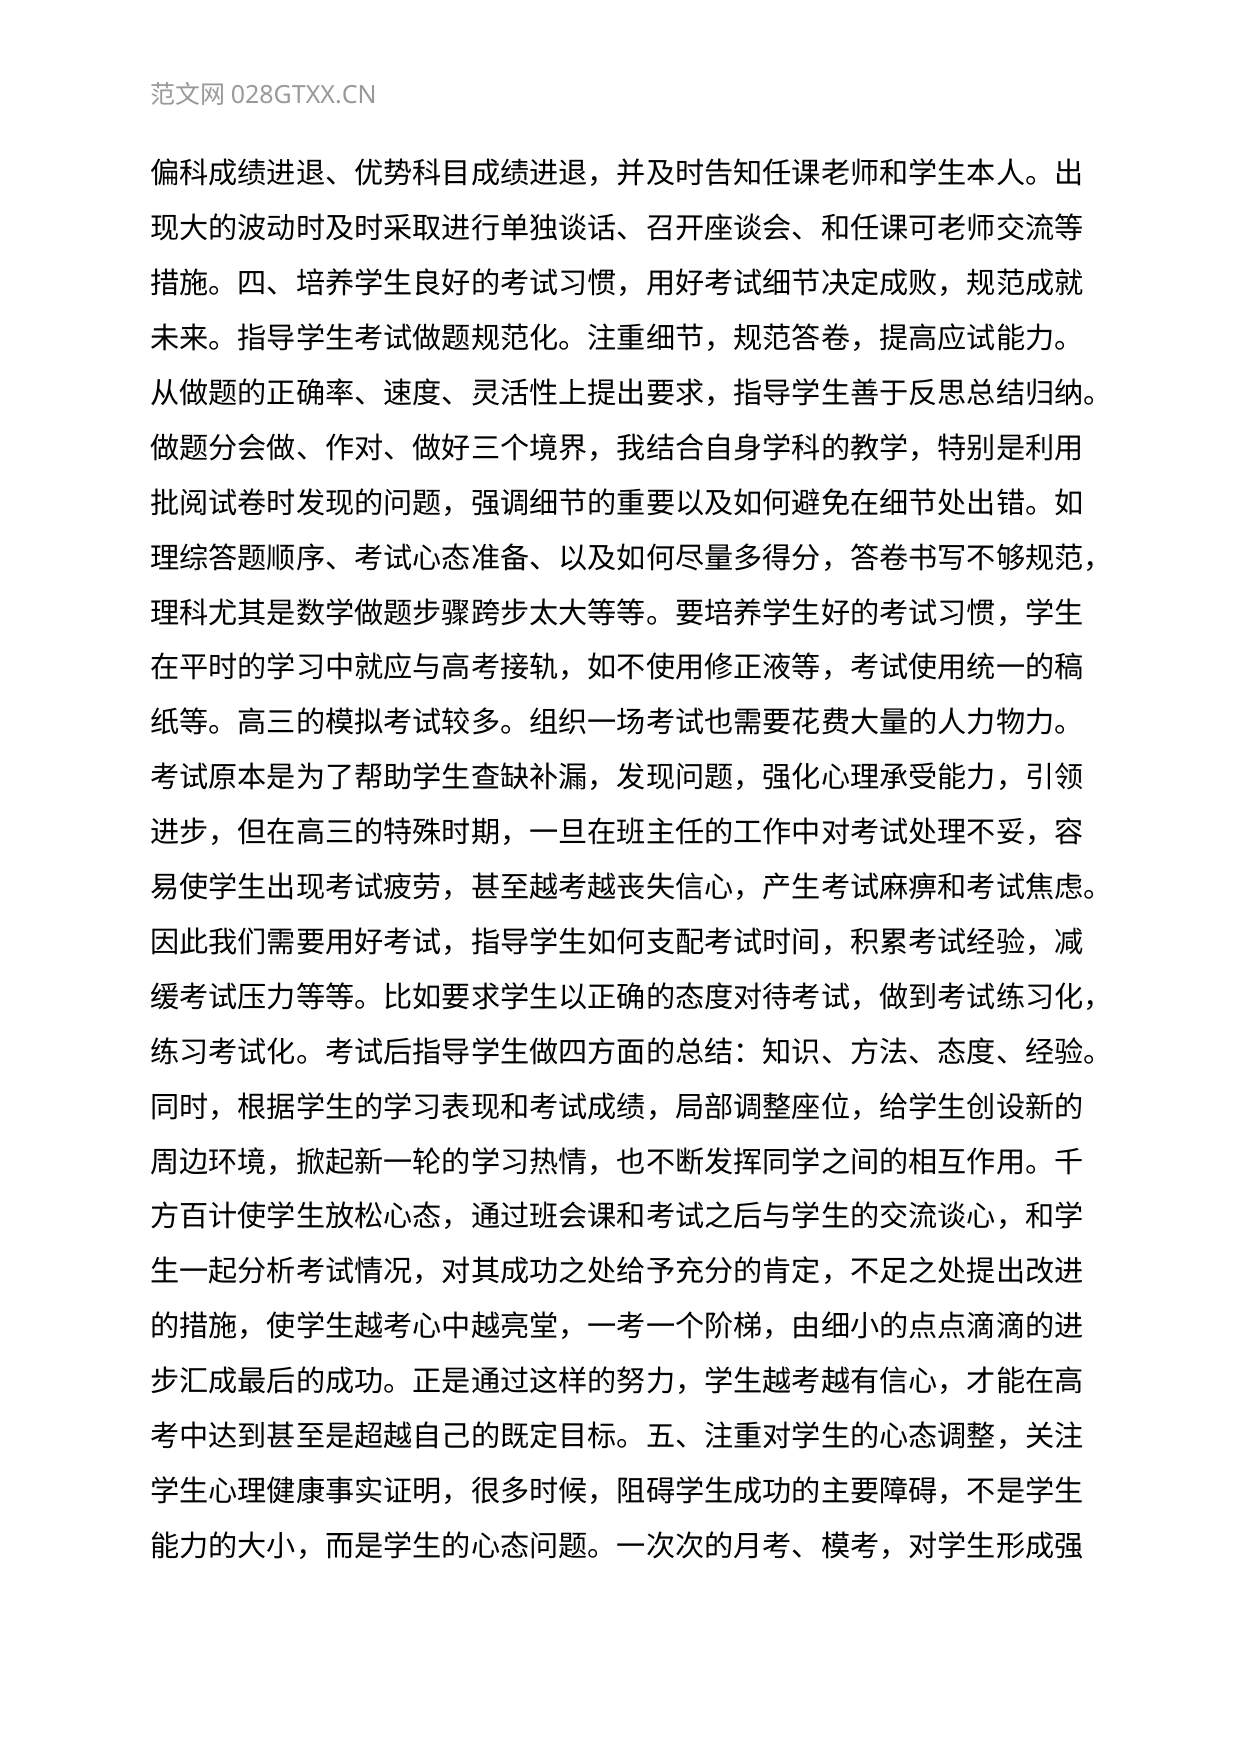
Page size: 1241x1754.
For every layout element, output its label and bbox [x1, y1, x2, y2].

text [150, 150, 1090, 1565]
